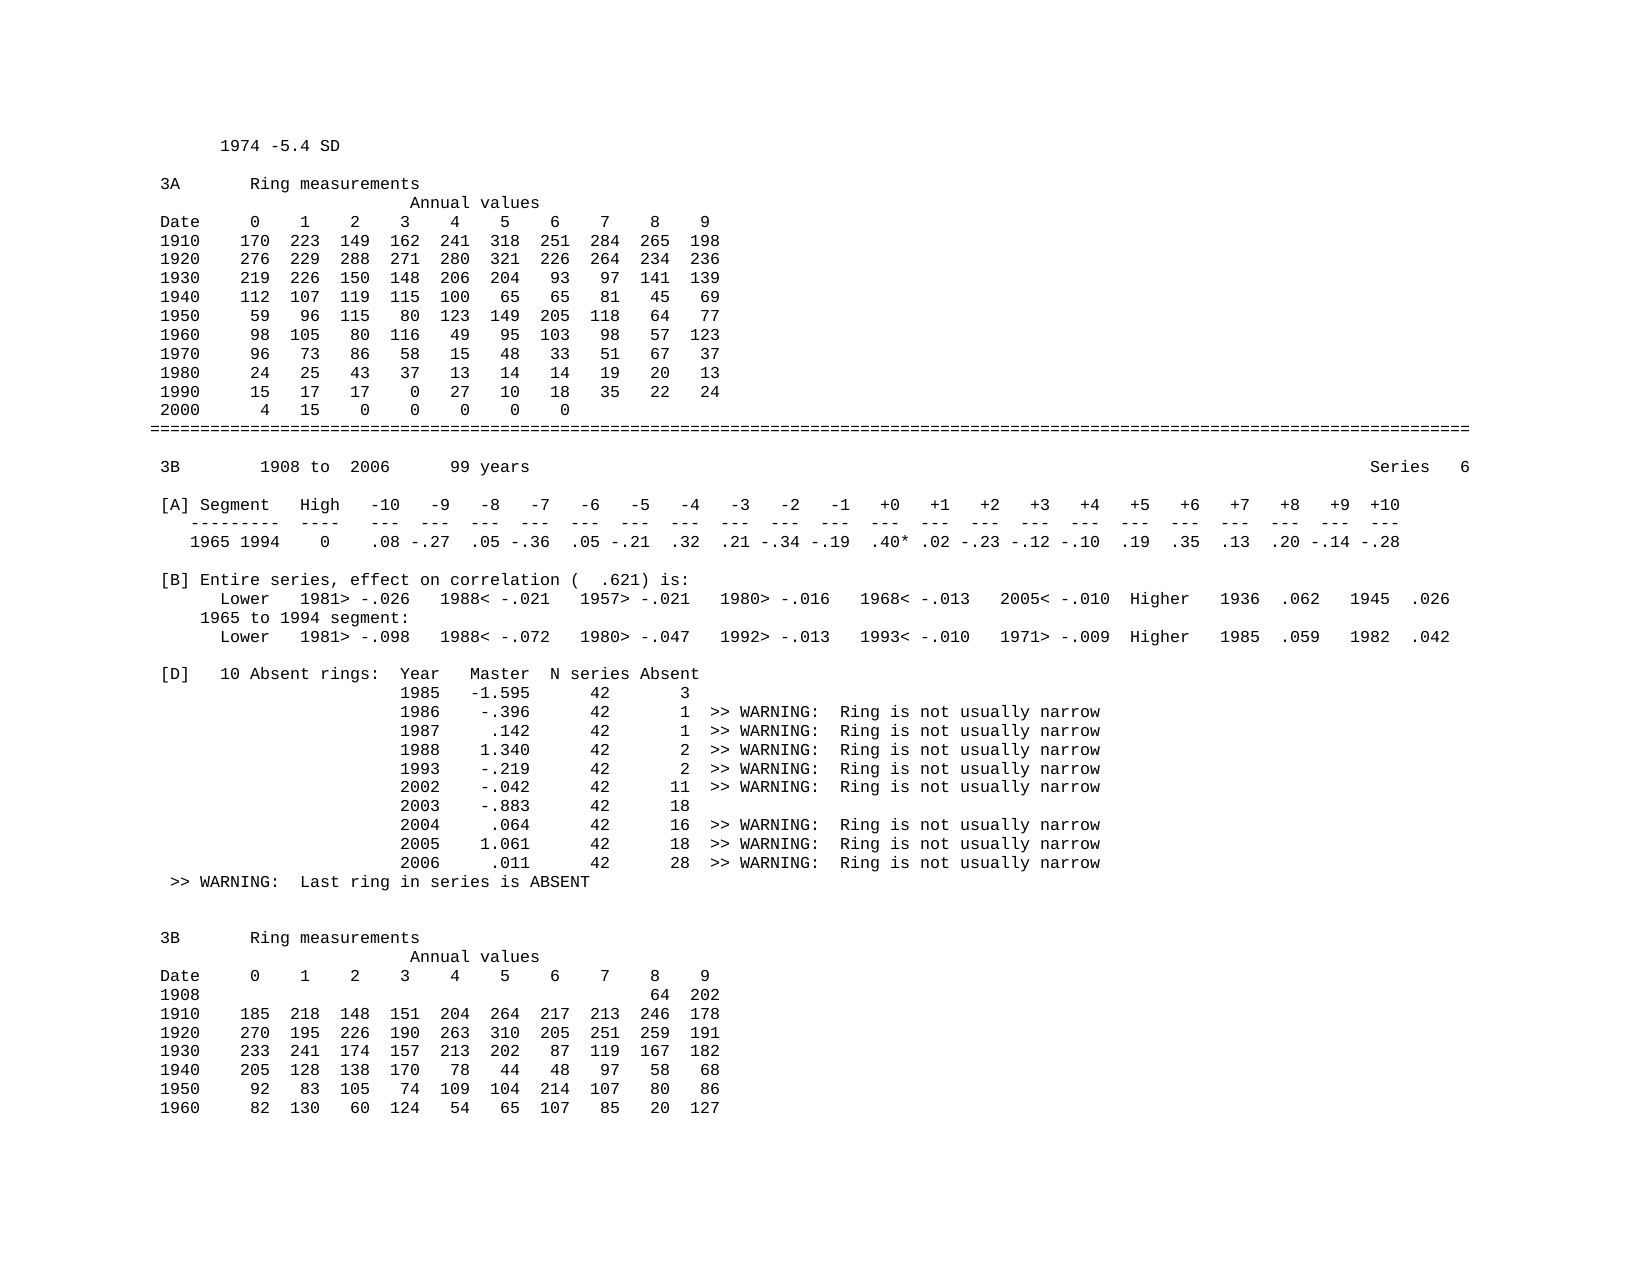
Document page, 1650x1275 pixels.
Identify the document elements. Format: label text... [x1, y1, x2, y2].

text 1910 170 223 149 162 241 318 251 284 265 198 [150, 232, 1500, 251]
text 2002 -.042 42 11 >> WARNING: Ring is not usually narrow [150, 779, 1500, 798]
text 1988 1.340 42 2 >> WARNING: Ring is not usually narrow [150, 741, 1500, 760]
text 3B 1908 to 2006 99 years Series 6 [150, 458, 1500, 477]
text >> WARNING: Last ring in series is ABSENT [150, 873, 1500, 892]
text Lower 1981> -.098 1988< -.072 1980> -.047 1992> -.013 1993< -.010 1971> -.009 Higher 1985 .059 1982 .042 [150, 628, 1500, 647]
text 1910 185 218 148 151 204 264 217 213 246 178 [150, 1005, 1500, 1024]
text 2004 .064 42 16 >> WARNING: Ring is not usually narrow [150, 817, 1500, 836]
text [B] Entire series, effect on correlation ( .621) is: [150, 572, 1500, 591]
text 1987 .142 42 1 >> WARNING: Ring is not usually narrow [150, 722, 1500, 741]
text 1960 82 130 60 124 54 65 107 85 20 127 [150, 1099, 1500, 1118]
text 1990 15 17 17 0 27 10 18 35 22 24 [150, 383, 1500, 402]
text 1940 112 107 119 115 100 65 65 81 45 69 [150, 289, 1500, 308]
text 2006 .011 42 28 >> WARNING: Ring is not usually narrow [150, 854, 1500, 873]
text 1986 -.396 42 1 >> WARNING: Ring is not usually narrow [150, 704, 1500, 722]
text 1950 92 83 105 74 109 104 214 107 80 86 [150, 1081, 1500, 1099]
text 1970 96 73 86 58 15 48 33 51 67 37 [150, 345, 1500, 364]
text Lower 1981> -.026 1988< -.021 1957> -.021 1980> -.016 1968< -.013 2005< -.010 Higher 1936 .062 1945 .026 [150, 591, 1500, 609]
text --------- ---- --- --- --- --- --- --- --- --- --- --- --- --- --- --- --- --- --- --- --- --- --- [150, 515, 1500, 534]
text 1930 219 226 150 148 206 204 93 97 141 139 [150, 270, 1500, 289]
text [A] Segment High -10 -9 -8 -7 -6 -5 -4 -3 -2 -1 +0 +1 +2 +3 +4 +5 +6 +7 +8 +9 +10 [150, 496, 1500, 515]
text 2005 1.061 42 18 >> WARNING: Ring is not usually narrow [150, 836, 1500, 854]
text 1965 to 1994 segment: [150, 609, 1500, 628]
text [D] 10 Absent rings: Year Master N series Absent [150, 666, 1500, 685]
text Annual values [150, 194, 1500, 213]
text 1920 276 229 288 271 280 321 226 264 234 236 [150, 251, 1500, 270]
text 1993 -.219 42 2 >> WARNING: Ring is not usually narrow [150, 760, 1500, 779]
text Date 0 1 2 3 4 5 6 7 8 9 [150, 968, 1500, 986]
text 1930 233 241 174 157 213 202 87 119 167 182 [150, 1043, 1500, 1062]
text 1960 98 105 80 116 49 95 103 98 57 123 [150, 327, 1500, 345]
text 1985 -1.595 42 3 [150, 685, 1500, 704]
text 1950 59 96 115 80 123 149 205 118 64 77 [150, 308, 1500, 327]
text Annual values [150, 949, 1500, 968]
text 1965 1994 0 .08 -.27 .05 -.36 .05 -.21 .32 .21 -.34 -.19 .40* .02 -.23 -.12 -.10 .19 .35 .13 .20 -.14 -.28 [150, 534, 1500, 553]
text 2003 -.883 42 18 [150, 798, 1500, 817]
text 1920 270 195 226 190 263 310 205 251 259 191 [150, 1024, 1500, 1043]
text 1940 205 128 138 170 78 44 48 97 58 68 [150, 1062, 1500, 1081]
text Date 0 1 2 3 4 5 6 7 8 9 [150, 213, 1500, 232]
text 2000 4 15 0 0 0 0 0 [150, 402, 1500, 421]
text 1980 24 25 43 37 13 14 14 19 20 13 [150, 364, 1500, 383]
text ==================================================================================================================================== [150, 421, 1500, 440]
text 3B Ring measurements [150, 930, 1500, 949]
text 3A Ring measurements [150, 176, 1500, 194]
text 1908 64 202 [150, 986, 1500, 1005]
text 1974 -5.4 SD [150, 138, 1500, 157]
